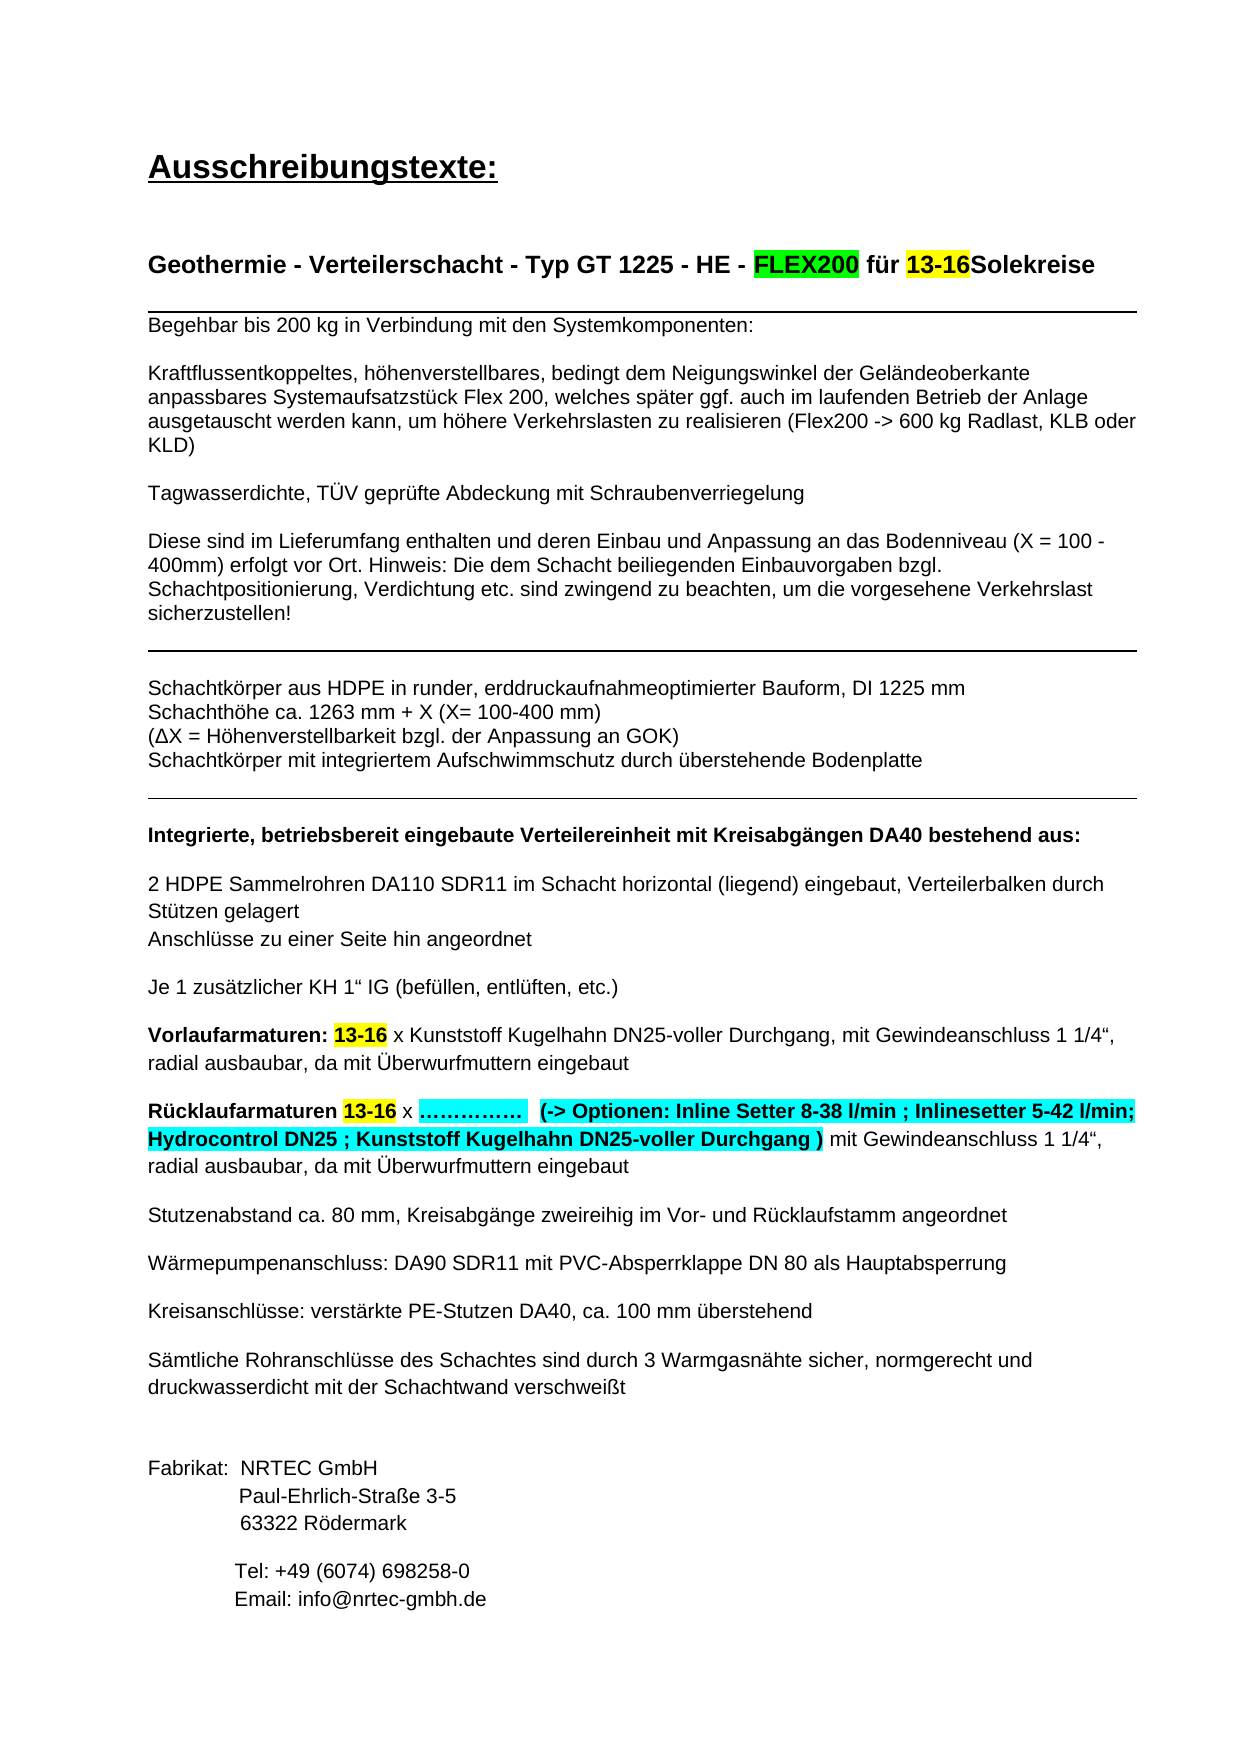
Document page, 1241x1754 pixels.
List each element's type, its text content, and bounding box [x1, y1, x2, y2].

text Tagwasserdichte, TÜV geprüfte Abdeckung mit Schraubenverriegelung [148, 481, 1137, 504]
text Schachtkörper mit integriertem Aufschwimmschutz durch überstehende Bodenplatte [148, 748, 1137, 772]
text Kreisanschlüsse: verstärkte PE-Stutzen DA40, ca. 100 mm überstehend [148, 1299, 1137, 1323]
text (ΔX = Höhenverstellbarkeit bzgl. der Anpassung an GOK) [148, 724, 1137, 748]
text Ausschreibungstexte: [148, 148, 1137, 186]
text Rücklaufarmaturen 13-16 x …………… (-> Optionen: Inline Setter 8-38 l/min ; Inlinesetter 5-42 l/min; Hydrocontrol DN25 ; Kunststoff Kugelhahn DN25-voller Durchgang ) mit Gewindeanschluss 1 1/4“, radial ausbaubar, da mit Überwurfmuttern eingebaut [148, 1099, 1137, 1178]
text Kraftflussentkoppeltes, höhenverstellbares, bedingt dem Neigungswinkel der Geländeoberkante anpassbares Systemaufsatzstück Flex 200, welches später ggf. auch im laufenden Betrieb der Anlage ausgetauscht werden kann, um höhere Verkehrslasten zu realisieren (Flex200 -> 600 kg Radlast, KLB oder KLD) [148, 361, 1137, 457]
text Integrierte, betriebsbereit eingebaute Verteilereinheit mit Kreisabgängen DA40 bestehend aus: [148, 823, 1137, 847]
text Wärmepumpenanschluss: DA90 SDR11 mit PVC-Absperrklappe DN 80 als Hauptabsperrung [148, 1251, 1137, 1275]
text Schachthöhe ca. 1263 mm + X (X= 100-400 mm) [148, 700, 1137, 724]
text Vorlaufarmaturen: 13-16 x Kunststoff Kugelhahn DN25-voller Durchgang, mit Gewindeanschluss 1 1/4“, radial ausbaubar, da mit Überwurfmuttern eingebaut [148, 1023, 1137, 1075]
text Begehbar bis 200 kg in Verbindung mit den Systemkomponenten: [148, 313, 1137, 337]
text 2 HDPE Sammelrohren DA110 SDR11 im Schacht horizontal (liegend) eingebaut, Verteilerbalken durch Stützen gelagert Anschlüsse zu einer Seite hin angeordnet [148, 872, 1137, 951]
text Tel: +49 (6074) 698258-0 Email: info@nrtec-gmbh.de [148, 1559, 1137, 1611]
text Je 1 zusätzlicher KH 1“ IG (befüllen, entlüften, etc.) [148, 975, 1137, 999]
text Schachtkörper aus HDPE in runder, erddruckaufnahmeoptimierter Bauform, DI 1225 mm [148, 676, 1137, 700]
text Sämtliche Rohranschlüsse des Schachtes sind durch 3 Warmgasnähte sicher, normgerecht und druckwasserdicht mit der Schachtwand verschweißt [148, 1347, 1137, 1431]
text Stutzenabstand ca. 80 mm, Kreisabgänge zweireihig im Vor- und Rücklaufstamm angeordnet [148, 1202, 1137, 1226]
text Diese sind im Lieferumfang enthalten und deren Einbau und Anpassung an das Bodenniveau (X = 100 - 400mm) erfolgt vor Ort. Hinweis: Die dem Schacht beiliegenden Einbauvorgaben bzgl. Schachtpositionierung, Verdichtung etc. sind zwingend zu beachten, um die vorgesehene Verkehrslast sicherzustellen! [148, 528, 1137, 624]
text Fabrikat: NRTEC GmbH Paul-Ehrlich-Straße 3-5 63322 Rödermark [148, 1456, 1137, 1535]
subtitle Geothermie - Verteilerschacht - Typ GT 1225 - HE - FLEX200 für 13-16Solekreise [148, 217, 1137, 278]
